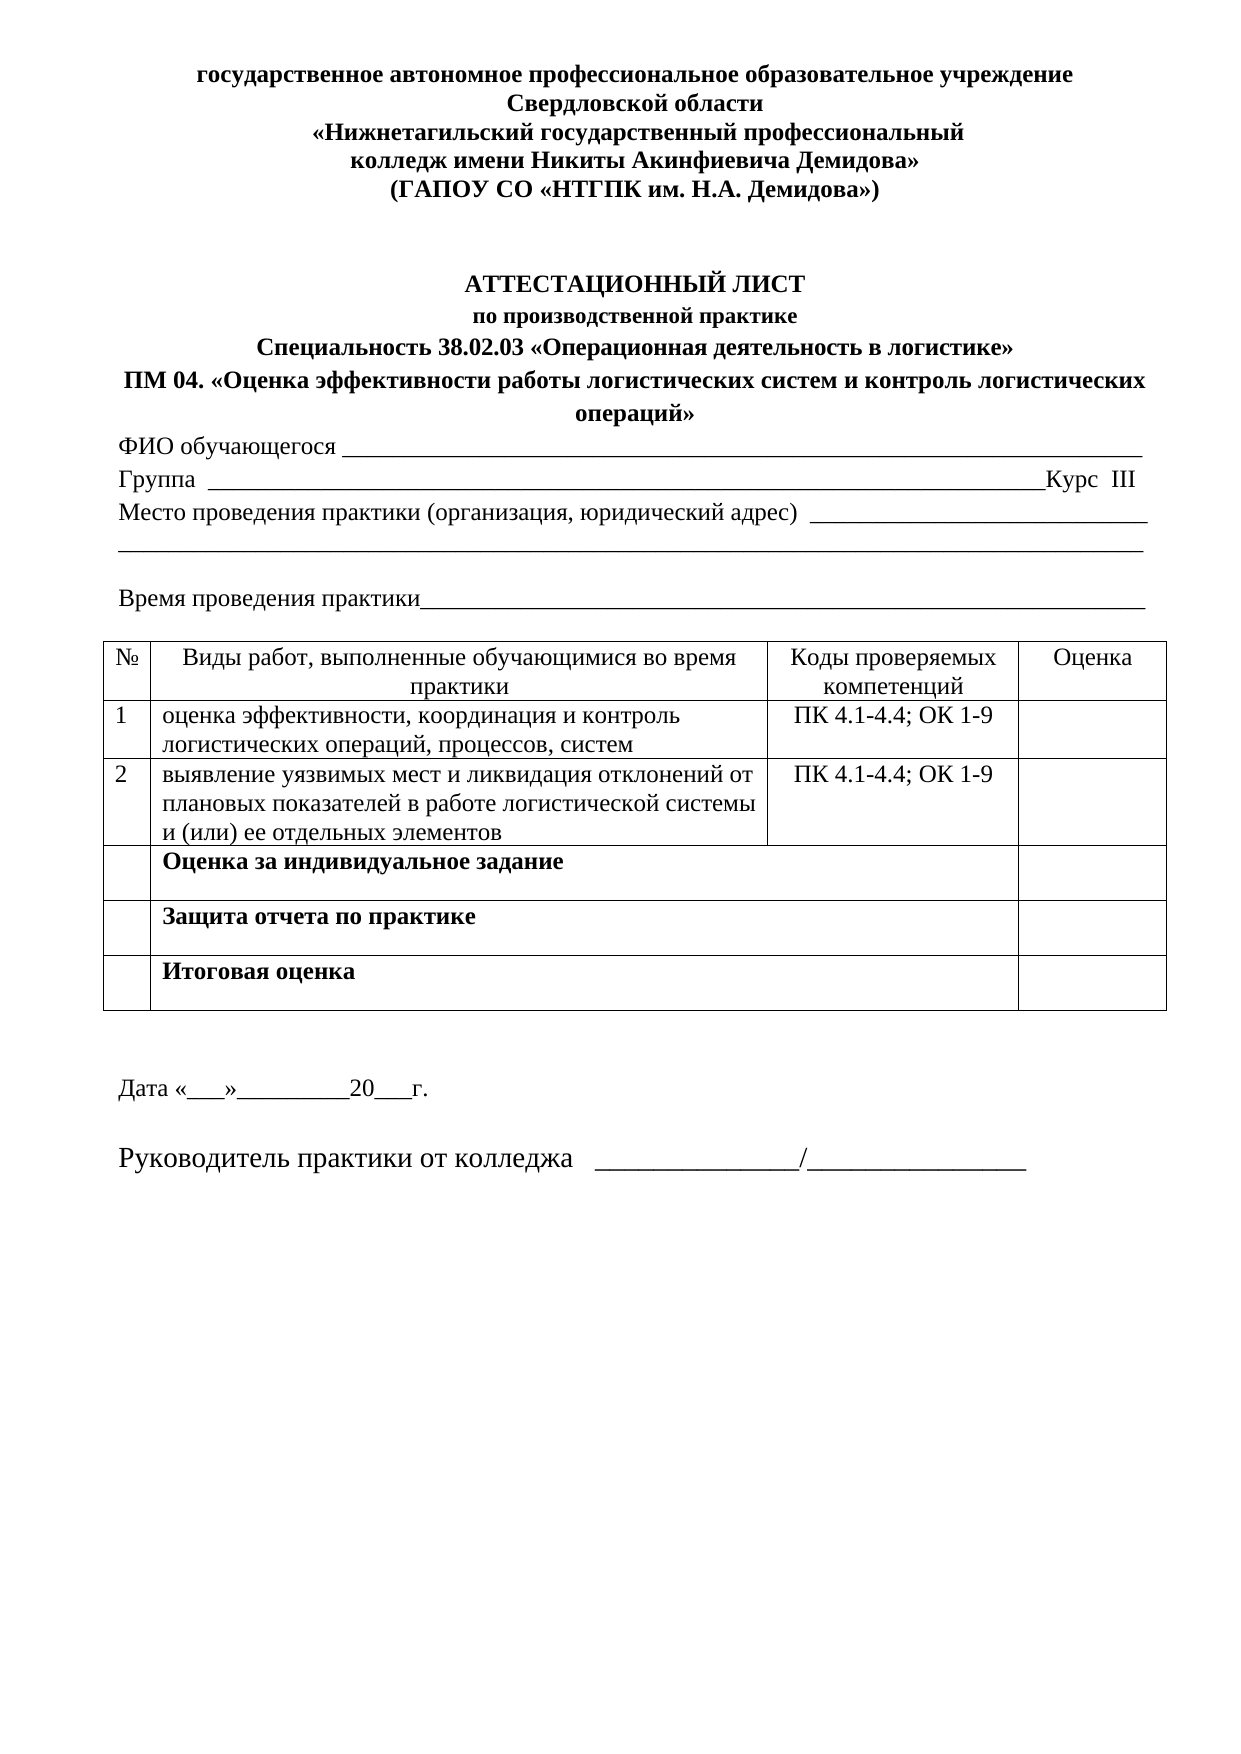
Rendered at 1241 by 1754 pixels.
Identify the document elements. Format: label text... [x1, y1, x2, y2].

list Специальность 38.02.03 «Операционная деятельность в логистике» [118, 332, 1152, 361]
list Место проведения практики (организация, юридический адрес) ___________________________ [118, 497, 1152, 526]
table_cell Защита отчета по практике [151, 901, 1018, 955]
table_cell ПК 4.1-4.4; ОК 1-9 [768, 701, 1018, 758]
text (ГАПОУ СО «НТГПК им. Н.А. Демидова») [118, 174, 1152, 203]
table_cell Оценка за индивидуальное задание [151, 846, 1018, 900]
list Время проведения практики__________________________________________________________ [118, 583, 1152, 612]
list Группа ___________________________________________________________________Курс III [118, 464, 1152, 493]
list ПМ 04. «Оценка эффективности работы логистических систем и контроль логистических операций» [118, 365, 1152, 427]
table_cell оценка эффективности, координация и контроль логистических операций, процессов, систем [151, 701, 767, 758]
list Дата «___»_________20___г. [118, 1073, 1152, 1102]
table_cell [104, 956, 150, 1010]
text Руководитель практики от колледжа ______________/_______________ [118, 1140, 1152, 1173]
table_cell Итоговая оценка [151, 956, 1018, 1010]
table_cell 2 [104, 759, 150, 845]
table_cell [1019, 846, 1166, 900]
table_cell [1019, 901, 1166, 955]
table_cell ПК 4.1-4.4; ОК 1-9 [768, 759, 1018, 845]
table_header Коды проверяемых компетенций [768, 642, 1018, 699]
table_cell [104, 846, 150, 900]
table_header Оценка [1019, 642, 1166, 699]
table_cell [1019, 956, 1166, 1010]
table_cell [1019, 701, 1166, 758]
table_cell [1019, 759, 1166, 845]
text Свердловской области [118, 88, 1152, 117]
text «Нижнетагильский государственный профессиональный [118, 117, 1152, 145]
table_cell выявление уязвимых мест и ликвидация отклонений от плановых показателей в работе логистической системы и (или) ее отдельных элементов [151, 759, 767, 845]
text колледж имени Никиты Акинфиевича Демидова» [118, 145, 1152, 174]
list по производственной практике [118, 302, 1152, 328]
text государственное автономное профессиональное образовательное учреждение [118, 59, 1152, 88]
table_header № [104, 642, 150, 699]
table_cell [104, 901, 150, 955]
table_header Виды работ, выполненные обучающимися во время практики [151, 642, 767, 699]
list АТТЕСТАЦИОННЫЙ ЛИСТ [118, 269, 1152, 298]
list ФИО обучающегося ________________________________________________________________ [118, 431, 1152, 460]
list __________________________________________________________________________________ [118, 526, 1152, 555]
table_cell 1 [104, 701, 150, 758]
